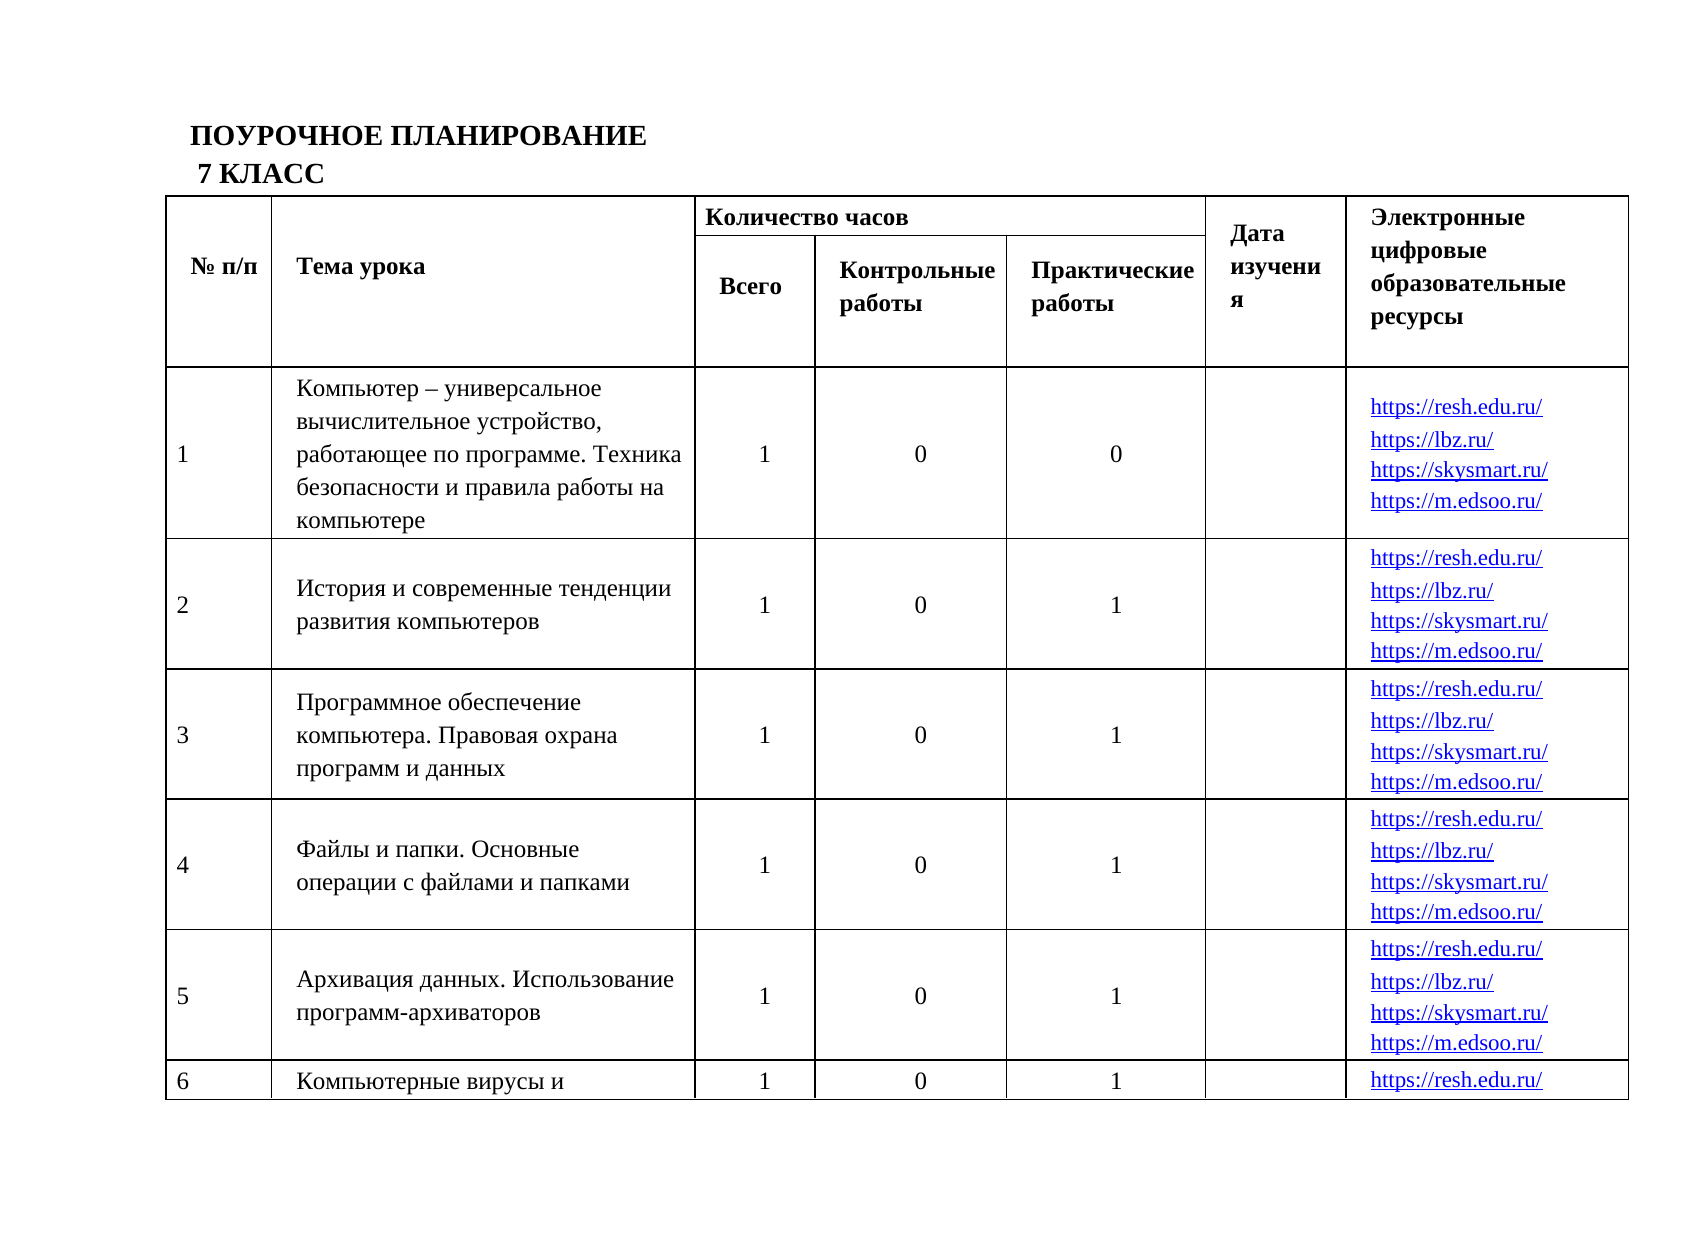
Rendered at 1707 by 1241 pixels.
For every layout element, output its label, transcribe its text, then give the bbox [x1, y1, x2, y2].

table_cell Файлы и папки. Основные операции с файлами и папками [272, 800, 694, 929]
table_cell [1206, 539, 1345, 668]
table_cell 1 [696, 670, 814, 798]
table_cell 1 [167, 368, 271, 537]
table_cell 0 [1007, 368, 1205, 537]
table_cell https://resh.edu.ru/ https://lbz.ru/ https://skysmart.ru/ https://m.edsoo.ru/ [1347, 539, 1628, 668]
table_header Тема урока [272, 197, 694, 366]
table_cell Контрольные работы [816, 236, 1006, 366]
table_cell 0 [816, 930, 1006, 1059]
table_cell Программное обеспечение компьютера. Правовая охрана программ и данных [272, 670, 694, 798]
table_cell [1206, 670, 1345, 798]
table_cell https://resh.edu.ru/ https://lbz.ru/ https://skysmart.ru/ https://m.edsoo.ru/ [1347, 670, 1628, 798]
table_cell 3 [167, 670, 271, 798]
table_cell 0 [816, 539, 1006, 668]
table_cell 0 [816, 368, 1006, 537]
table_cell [1347, 1061, 1628, 1098]
table_cell [1206, 800, 1345, 929]
table_cell 0 [816, 1061, 1006, 1098]
table_cell 1 [1007, 670, 1205, 798]
table_header № п/п [167, 197, 271, 366]
table_cell 2 [167, 539, 271, 668]
table_cell 1 [696, 930, 814, 1059]
table_cell 0 [816, 670, 1006, 798]
table_cell 1 [696, 1061, 814, 1098]
table_cell 1 [696, 368, 814, 537]
table_cell https://resh.edu.ru/ https://lbz.ru/ https://skysmart.ru/ https://m.edsoo.ru/ [1347, 800, 1628, 929]
table_header Количество часов [696, 197, 1205, 234]
text 7 КЛАСС [190, 157, 1618, 190]
table_cell Архивация данных. Использование программ-архиваторов [272, 930, 694, 1059]
table_cell 1 [1007, 539, 1205, 668]
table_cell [272, 1061, 694, 1098]
table_cell 1 [1007, 930, 1205, 1059]
table_cell Всего [696, 236, 814, 366]
table_cell 1 [696, 800, 814, 929]
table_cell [1347, 930, 1628, 1059]
table_cell [1206, 1061, 1345, 1098]
table_cell 4 [167, 800, 271, 929]
table_cell История и современные тенденции развития компьютеров [272, 539, 694, 668]
table_header Дата изучения [1206, 197, 1345, 366]
table_cell 1 [1007, 800, 1205, 929]
table_cell 1 [1007, 1061, 1205, 1098]
table_cell 0 [816, 800, 1006, 929]
text ПОУРОЧНОЕ ПЛАНИРОВАНИЕ [190, 118, 1618, 152]
table_cell 5 [167, 930, 271, 1059]
table_cell Компьютер – универсальное вычислительное устройство, работающее по программе. Техника безопасности и правила работы на компьютере [272, 368, 694, 537]
table_cell 6 [167, 1061, 271, 1098]
table_cell [1206, 368, 1345, 537]
table_cell [1206, 930, 1345, 1059]
table_cell https://resh.edu.ru/ https://lbz.ru/ https://skysmart.ru/ https://m.edsoo.ru/ [1347, 368, 1628, 537]
table_header Электронные цифровые образовательные ресурсы [1347, 197, 1628, 366]
table_cell 1 [696, 539, 814, 668]
table_cell Практические работы [1007, 236, 1205, 366]
